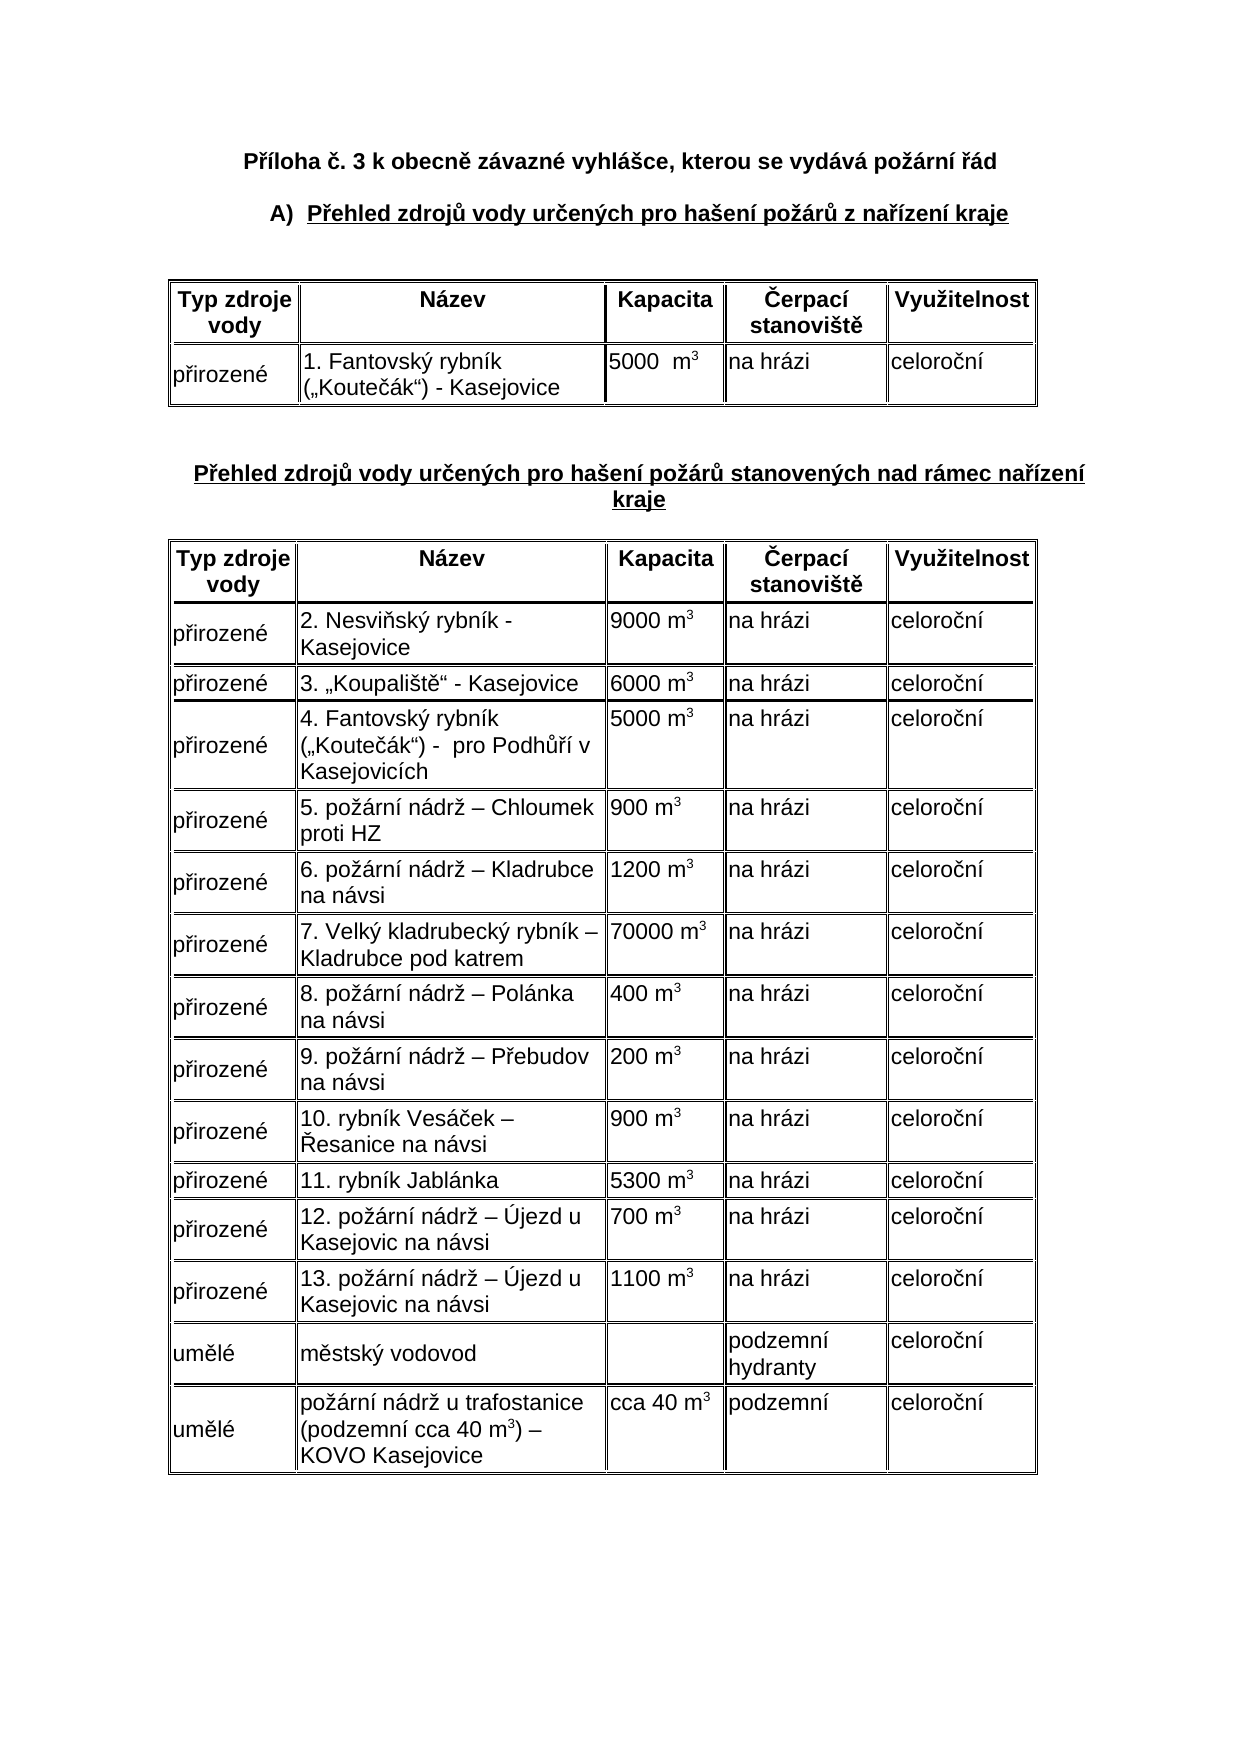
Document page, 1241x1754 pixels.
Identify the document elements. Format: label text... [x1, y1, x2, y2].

table_cell 5300 m3 [608, 1164, 723, 1196]
table_cell požární nádrž u trafostanice (podzemní cca 40 m3) – KOVO Kasejovice [297, 1387, 607, 1472]
table_cell celoroční [888, 912, 1036, 974]
list Přehled zdrojů vody určených pro hašení požárů z nařízení kraje [185, 200, 1093, 227]
table_cell celoroční [888, 1383, 1035, 1472]
table_cell 1. Fantovský rybník („Koutečák“) - Kasejovice [300, 345, 605, 404]
table_cell na hrázi [727, 791, 886, 850]
table_cell celoroční [889, 1036, 1035, 1098]
table_cell cca 40 m3 [607, 1383, 725, 1472]
table_cell na hrázi [727, 702, 886, 787]
table_cell 5. požární nádrž – Chloumek proti HZ [298, 791, 605, 850]
table_cell 13. požární nádrž – Újezd u Kasejovic na návsi [298, 1262, 605, 1321]
table_cell přirozené [171, 1196, 295, 1259]
table_cell celoroční [889, 1196, 1035, 1259]
table_cell celoroční [888, 1259, 1036, 1321]
table_cell 700 m3 [608, 1200, 723, 1259]
table_cell 3. „Koupaliště“ - Kasejovice [298, 667, 605, 699]
table_cell 4. Fantovský rybník („Koutečák“) - pro Podhůří v Kasejovicích [298, 702, 605, 787]
table_cell na hrázi [727, 604, 886, 663]
table_cell celoroční [888, 342, 1036, 404]
table_cell přirozené [169, 1161, 297, 1196]
table_cell 200 m3 [608, 1040, 723, 1098]
table_cell 5000 m3 [608, 702, 723, 787]
table_cell celoroční [889, 601, 1035, 663]
table_cell podzemní [725, 1387, 887, 1472]
table_cell 9. požární nádrž – Přebudov na návsi [298, 1040, 605, 1098]
table_cell celoroční [889, 788, 1035, 850]
table_cell na hrázi [727, 1102, 886, 1161]
table_cell přirozené [171, 974, 295, 1036]
table_cell na hrázi [727, 915, 886, 974]
table_cell 7. Velký kladrubecký rybník – Kladrubce pod katrem [298, 915, 605, 974]
table_cell podzemní hydranty [727, 1324, 886, 1383]
table_cell na hrázi [727, 667, 886, 699]
table_header Čerpací stanoviště [725, 542, 887, 601]
table_cell na hrázi [727, 1262, 886, 1321]
table_cell 9000 m3 [608, 604, 723, 663]
table_cell 12. požární nádrž – Újezd u Kasejovic na návsi [298, 1200, 605, 1259]
table_header Název [300, 281, 605, 342]
table_cell celoroční [888, 850, 1036, 912]
table_cell přirozené [171, 663, 295, 699]
table_cell 6. požární nádrž – Kladrubce na návsi [298, 853, 605, 912]
table_cell přirozené [169, 342, 300, 404]
table_cell přirozené [169, 1259, 297, 1321]
table_cell na hrázi [727, 1040, 886, 1098]
table_cell přirozené [171, 601, 295, 663]
table_header Čerpací stanoviště [725, 283, 887, 342]
table_header Typ zdroje vody [171, 283, 300, 342]
table_cell 1100 m3 [608, 1262, 723, 1321]
table_header Využitelnost [888, 283, 1035, 342]
table_cell [608, 1324, 723, 1383]
table_cell přirozené [171, 788, 295, 850]
table_header Typ zdroje vody [171, 542, 297, 601]
table_cell přirozené [169, 850, 297, 912]
table_cell celoroční [888, 1161, 1036, 1196]
table_cell umělé [171, 1383, 297, 1472]
table_header Kapacita [607, 540, 725, 601]
table_cell na hrázi [727, 978, 886, 1036]
table_cell městský vodovod [298, 1324, 605, 1383]
table_cell na hrázi [727, 1200, 886, 1259]
table_cell na hrázi [725, 345, 887, 404]
table_cell celoroční [888, 1321, 1036, 1383]
table_cell na hrázi [727, 1164, 886, 1196]
table_header Využitelnost [888, 542, 1035, 601]
table_cell 900 m3 [608, 791, 723, 850]
table_cell 5000 m3 [605, 342, 725, 404]
table_cell přirozené [171, 1036, 295, 1098]
table_cell přirozené [171, 699, 295, 787]
table_cell celoroční [889, 1099, 1035, 1161]
text Přehled zdrojů vody určených pro hašení požárů stanovených nad rámec nařízení kraje [185, 460, 1093, 512]
table_cell na hrázi [727, 853, 886, 912]
table_header Název [297, 542, 607, 601]
table_cell 1200 m3 [608, 853, 723, 912]
text Příloha č. 3 k obecně závazné vyhlášce, kterou se vydává požární řád [148, 148, 1093, 174]
table_header Kapacita [605, 281, 725, 342]
table_cell celoroční [889, 699, 1035, 787]
table_cell 900 m3 [608, 1102, 723, 1161]
table_cell celoroční [889, 974, 1035, 1036]
table_cell 10. rybník Vesáček – Řesanice na návsi [298, 1102, 605, 1161]
table_cell 11. rybník Jablánka [298, 1164, 605, 1196]
table_cell přirozené [169, 912, 297, 974]
table_cell 400 m3 [608, 978, 723, 1036]
table_cell 6000 m3 [608, 667, 723, 699]
table_cell 8. požární nádrž – Polánka na návsi [298, 978, 605, 1036]
table_cell umělé [169, 1321, 297, 1383]
table_cell celoroční [889, 663, 1035, 699]
table_cell 2. Nesviňský rybník - Kasejovice [298, 604, 605, 663]
table_cell přirozené [171, 1099, 295, 1161]
table_cell 70000 m3 [608, 915, 723, 974]
